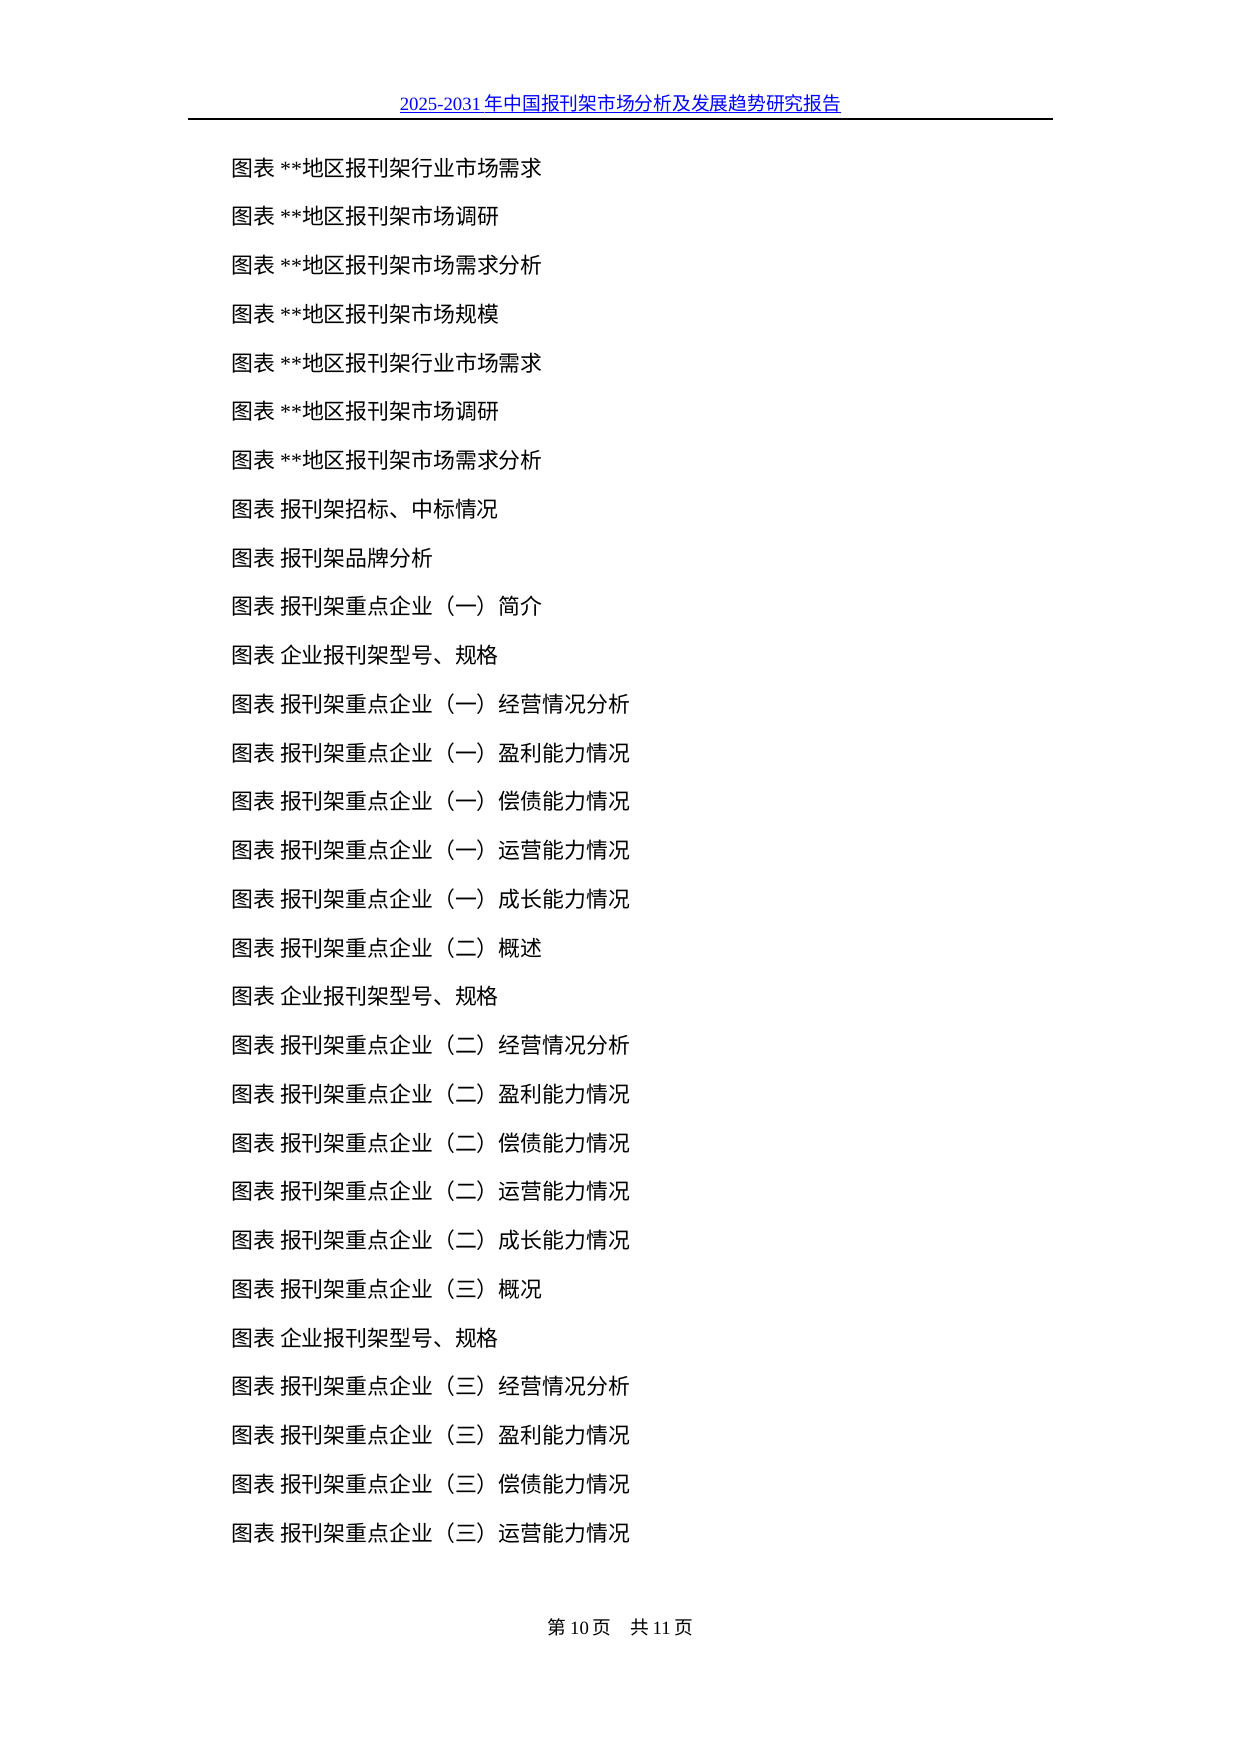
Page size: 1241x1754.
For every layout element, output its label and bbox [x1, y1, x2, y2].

text [187, 150, 1053, 1548]
